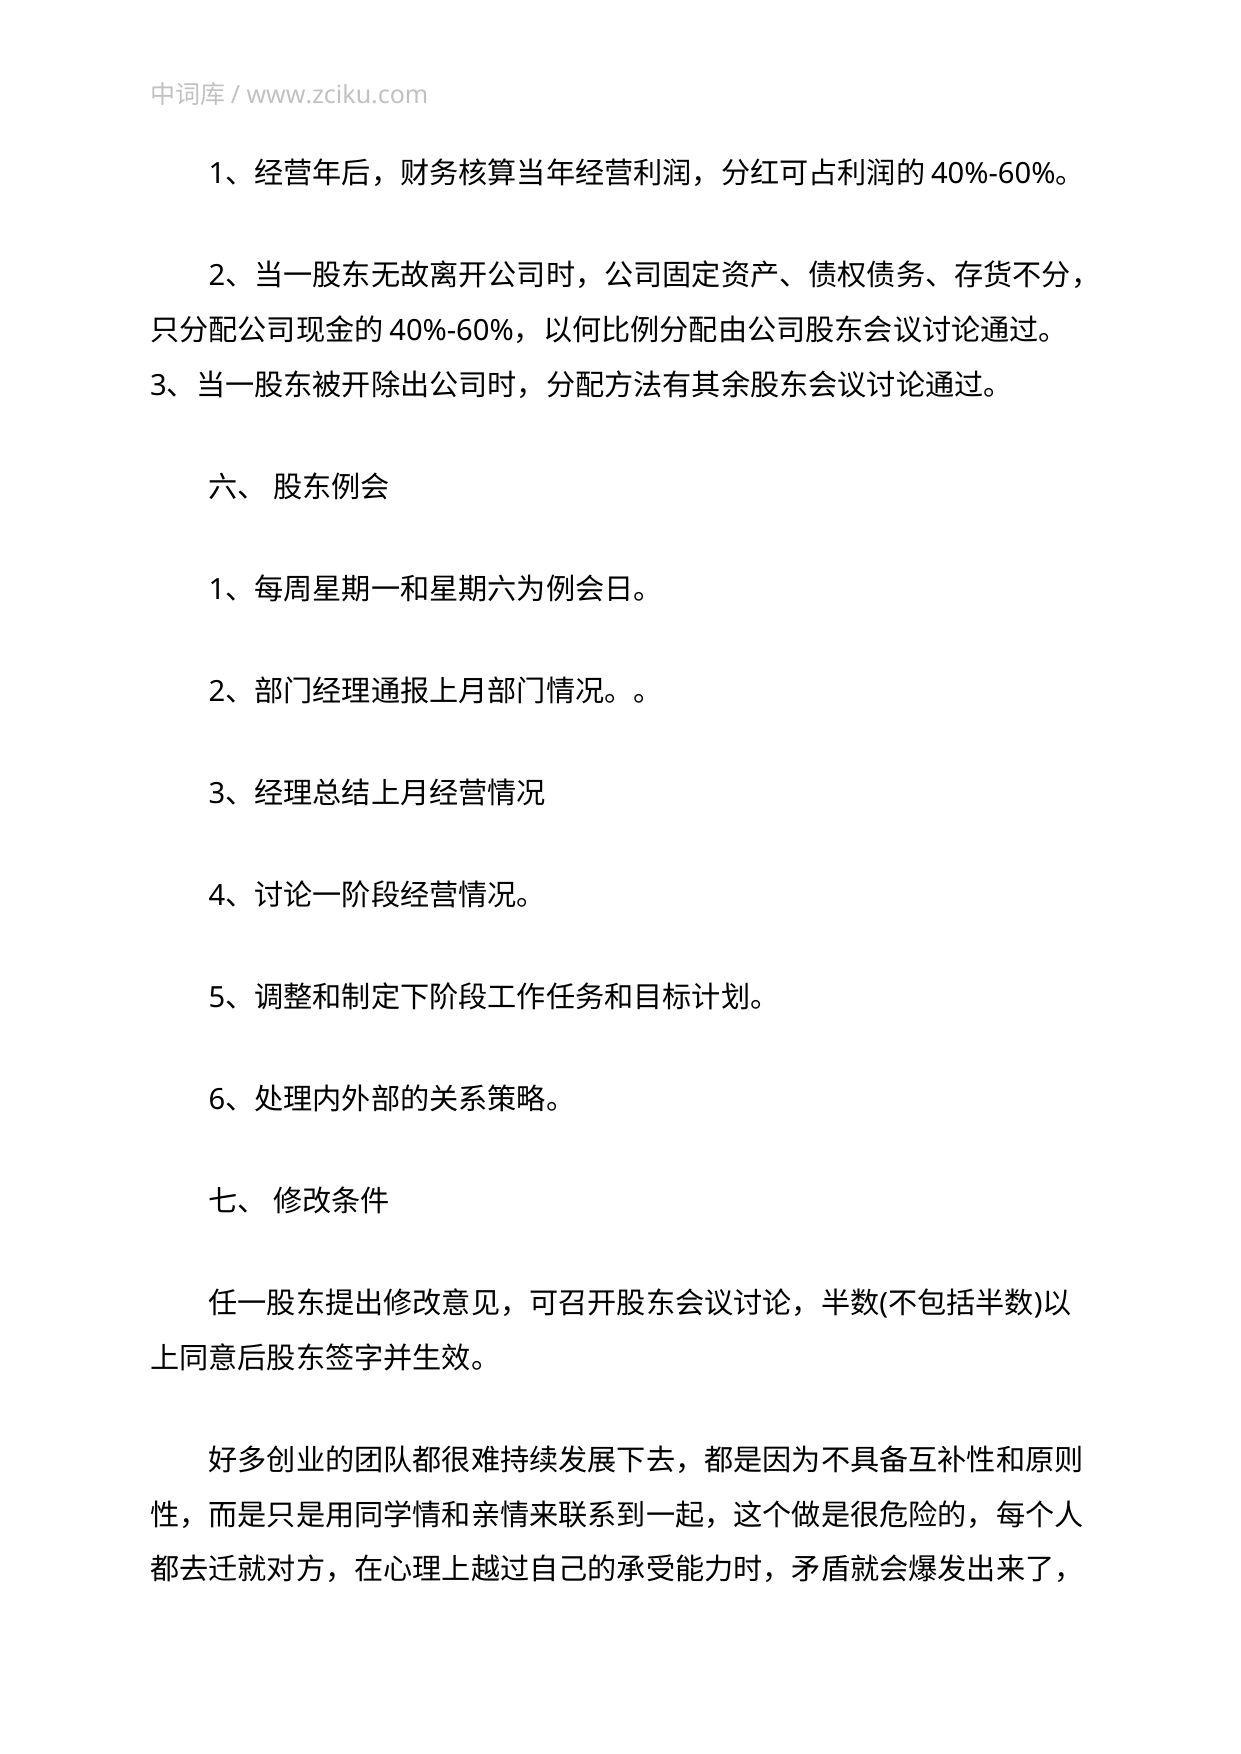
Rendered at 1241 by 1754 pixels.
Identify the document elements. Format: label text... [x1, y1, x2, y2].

text 七、 修改条件 [150, 1178, 1090, 1220]
text 1、每周星期一和星期六为例会日。 [150, 566, 1090, 608]
text 2、当一股东无故离开公司时，公司固定资产、债权债务、存货不分，只分配公司现金的40%-60%，以何比例分配由公司股东会议讨论通过。 3、当一股东被开除出公司时，分配方法有其余股东会议讨论通过。 [150, 252, 1090, 404]
text 5、调整和制定下阶段工作任务和目标计划。 [150, 974, 1090, 1016]
text 4、讨论一阶段经营情况。 [150, 872, 1090, 914]
text 3、经理总结上月经营情况 [150, 770, 1090, 812]
text 2、部门经理通报上月部门情况。。 [150, 668, 1090, 710]
text 六、 股东例会 [150, 464, 1090, 506]
text 任一股东提出修改意见，可召开股东会议讨论，半数(不包括半数)以上同意后股东签字并生效。 [150, 1279, 1090, 1377]
text 1、经营年后，财务核算当年经营利润，分红可占利润的40%-60%。 [150, 150, 1090, 192]
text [150, 1436, 1090, 1588]
text 6、处理内外部的关系策略。 [150, 1076, 1090, 1118]
